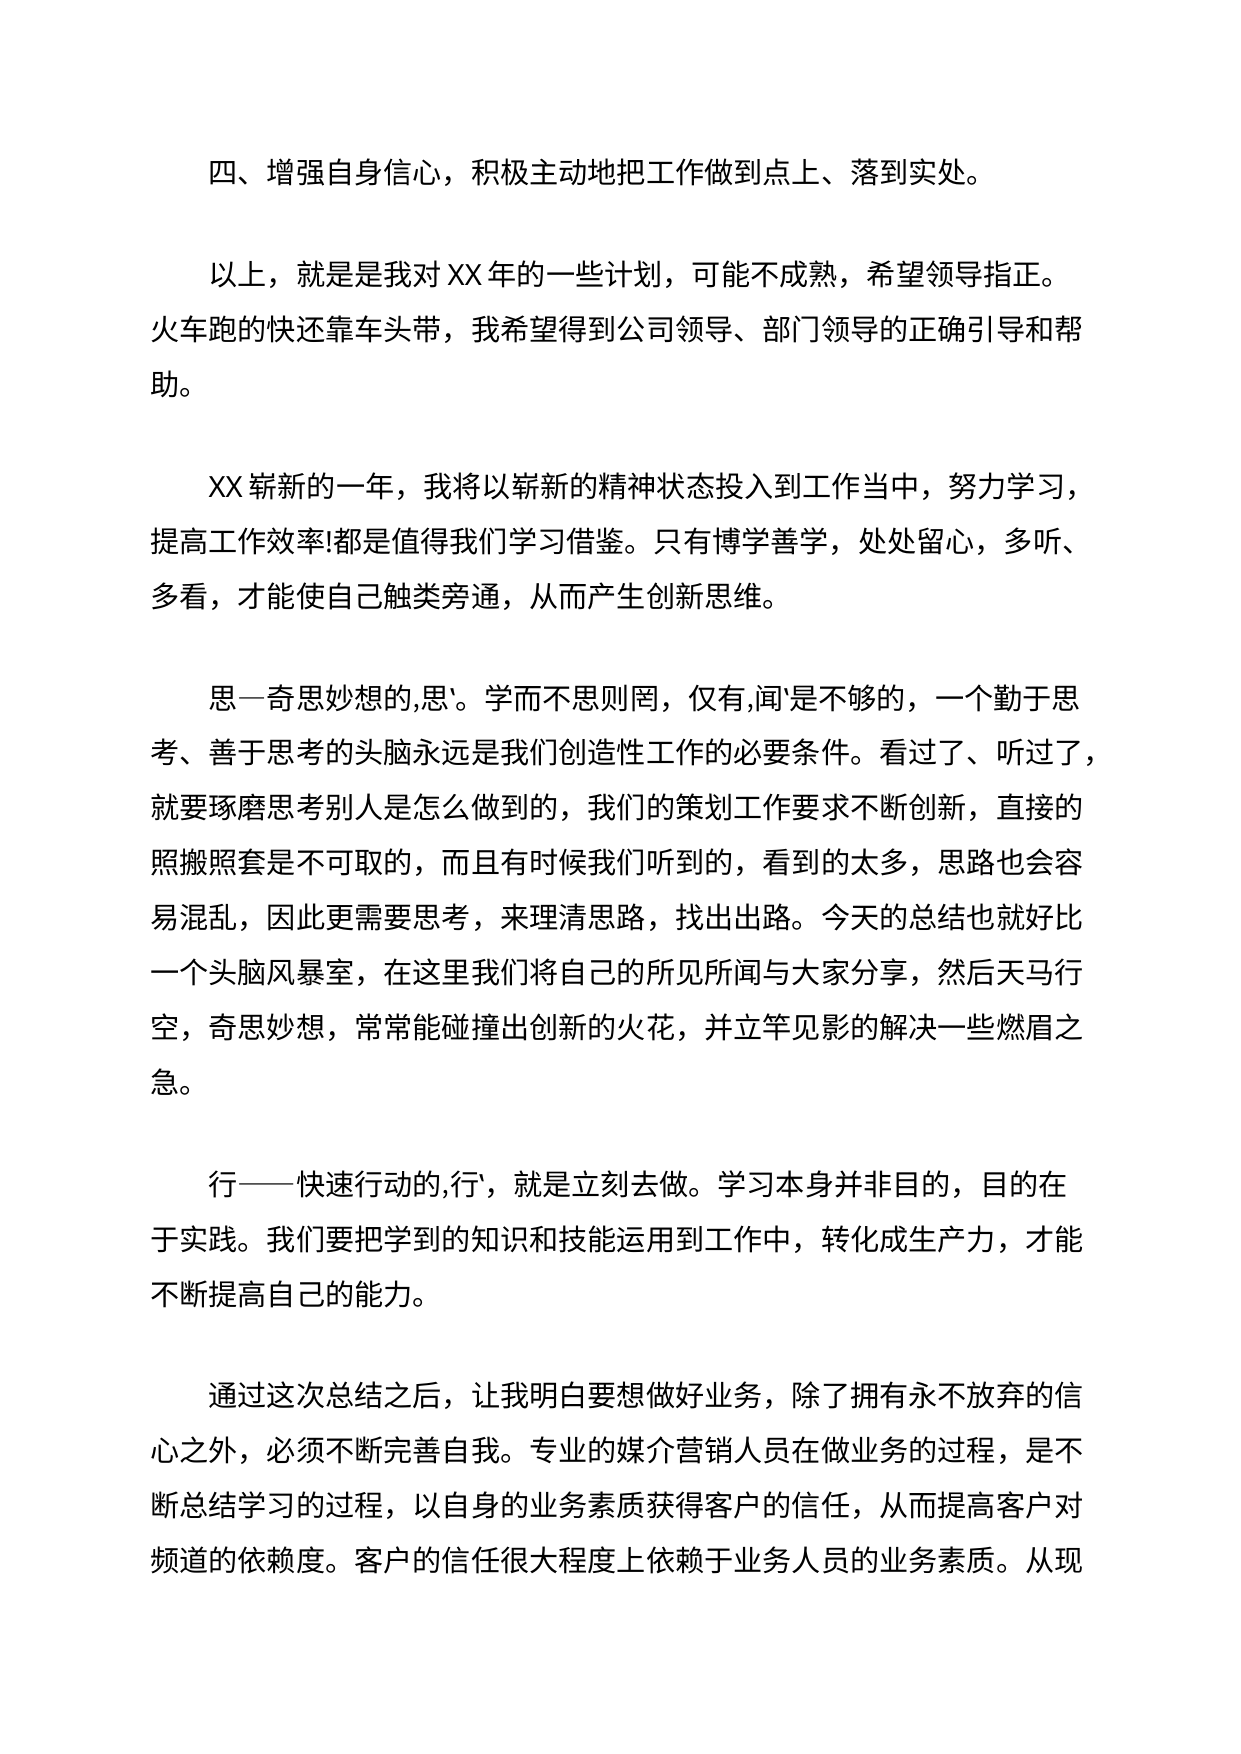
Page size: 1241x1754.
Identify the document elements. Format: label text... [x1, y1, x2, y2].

text 四、增强自身信心，积极主动地把工作做到点上、落到实处。 [150, 150, 1090, 192]
text 以上，就是是我对XX年的一些计划，可能不成熟，希望领导指正。火车跑的快还靠车头带，我希望得到公司领导、部门领导的正确引导和帮助。 [150, 252, 1090, 404]
text 行——快速行动的‚行‛，就是立刻去做。学习本身并非目的，目的在于实践。我们要把学到的知识和技能运用到工作中，转化成生产力，才能不断提高自己的能力。 [150, 1161, 1090, 1313]
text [150, 1373, 1090, 1580]
text 思—奇思妙想的‚思‛。学而不思则罔，仅有‚闻‛是不够的，一个勤于思考、善于思考的头脑永远是我们创造性工作的必要条件。看过了、听过了，就要琢磨思考别人是怎么做到的，我们的策划工作要求不断创新，直接的照搬照套是不可取的，而且有时候我们听到的，看到的太多，思路也会容易混乱，因此更需要思考，来理清思路，找出出路。今天的总结也就好比一个头脑风暴室，在这里我们将自己的所见所闻与大家分享，然后天马行空，奇思妙想，常常能碰撞出创新的火花，并立竿见影的解决一些燃眉之急。 [150, 675, 1090, 1102]
text XX崭新的一年，我将以崭新的精神状态投入到工作当中，努力学习，提高工作效率!都是值得我们学习借鉴。只有博学善学，处处留心，多听、多看，才能使自己触类旁通，从而产生创新思维。 [150, 463, 1090, 616]
